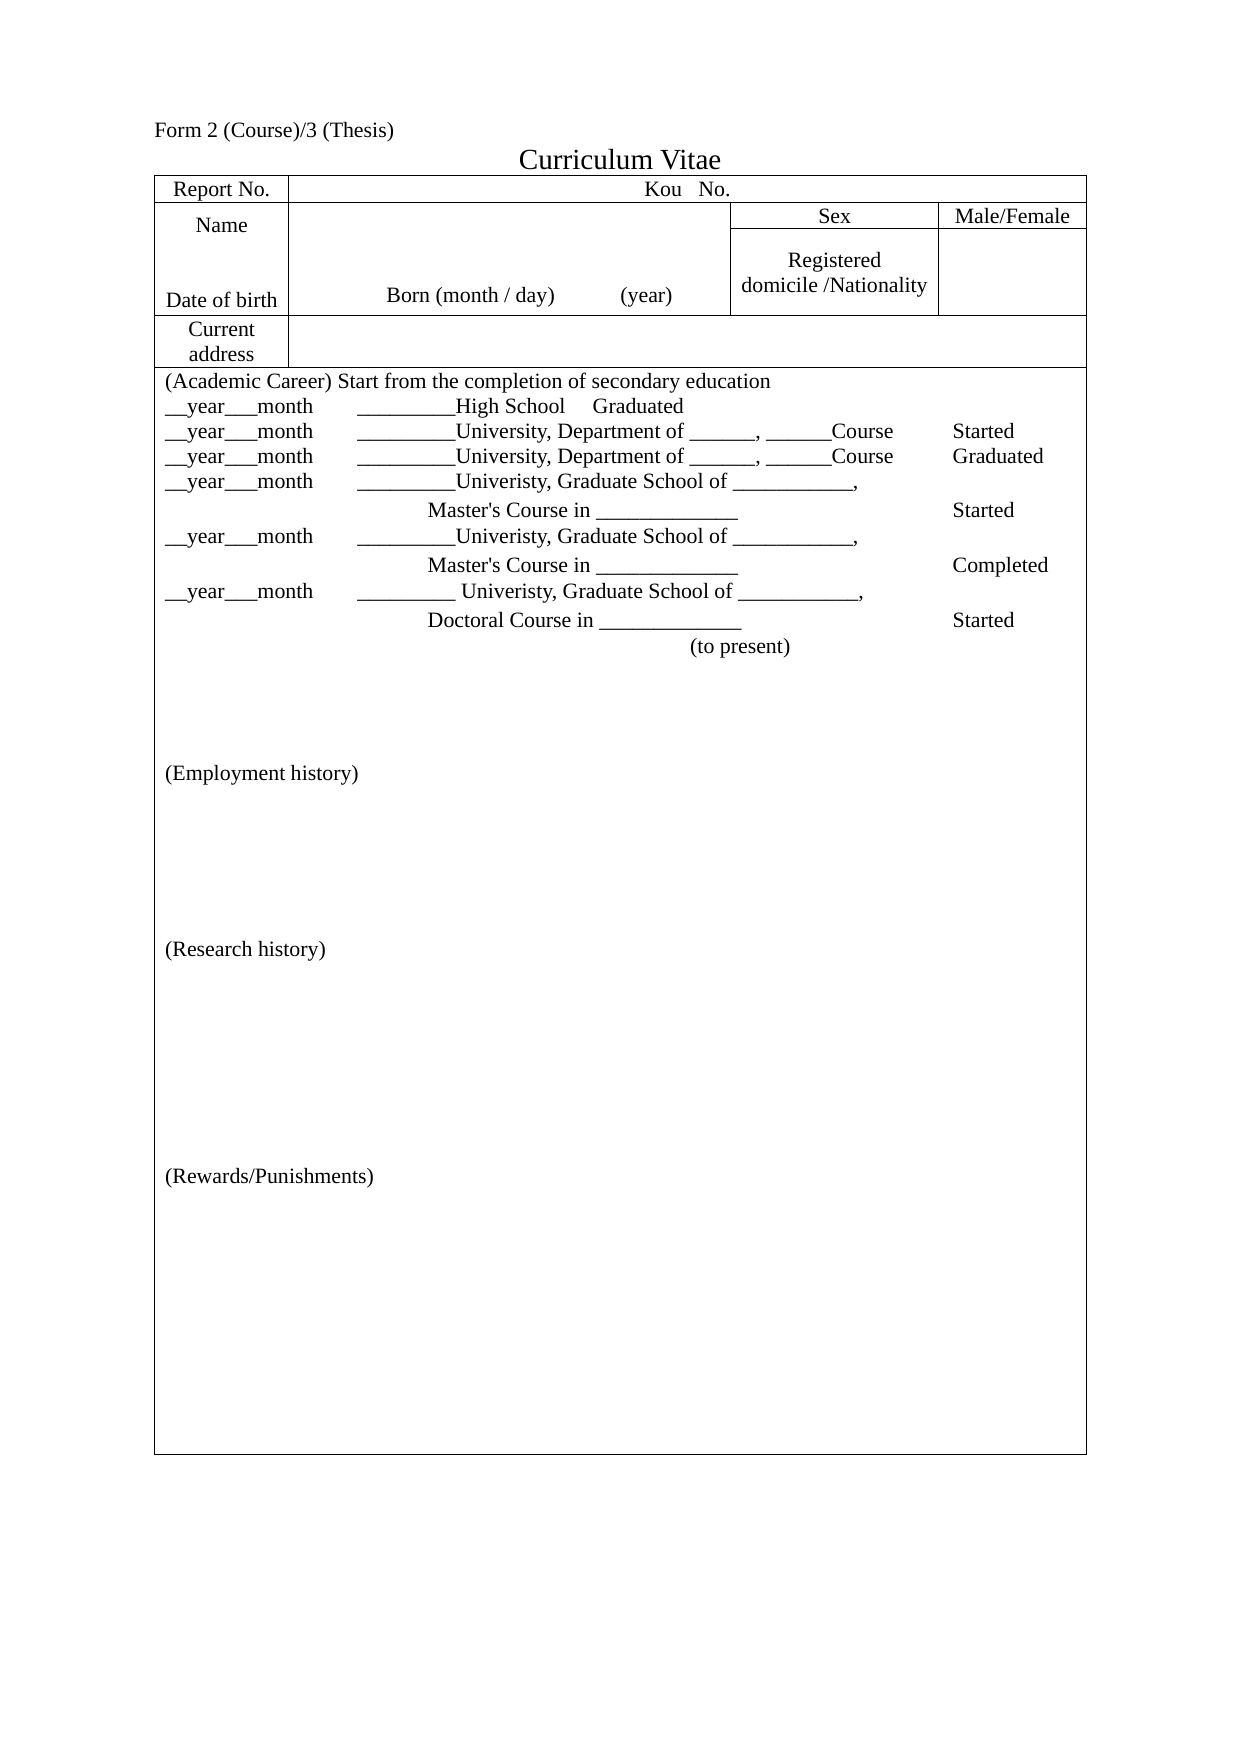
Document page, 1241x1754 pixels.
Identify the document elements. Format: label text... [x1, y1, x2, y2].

text Curriculum Vitae [154, 142, 1086, 175]
table_cell Male/Female [939, 203, 1086, 228]
table_header Kou No. [289, 176, 1086, 202]
table_cell Name Date of birth [155, 203, 288, 315]
table_cell [289, 316, 1086, 367]
table_header Report No. [155, 176, 288, 202]
table_cell Born (month / day) (year) [289, 203, 730, 315]
table_cell [939, 229, 1086, 315]
table_cell Registered domicile /Nationality [731, 229, 938, 315]
text Form 2 (Course)/3 (Thesis) [154, 117, 1086, 142]
table_cell Current address [155, 316, 288, 367]
table_cell (Academic Career) Start from the completion of secondary education __year___month _________High School Graduated __year___month _________University, Department of ______, ______Course Started __year___month _________University, Department of ______, ______Course Graduated __year___month _________Univeristy, Graduate School of ___________, Master's Course in _____________ Started __year___month _________Univeristy, Graduate School of ___________, Master's Course in _____________ Completed __year___month _________ Univeristy, Graduate School of ___________, Doctoral Course in _____________ Started (to present) (Employment history) (Research history) (Rewards/Punishments) [155, 368, 1086, 1454]
table_cell Sex [731, 203, 938, 228]
